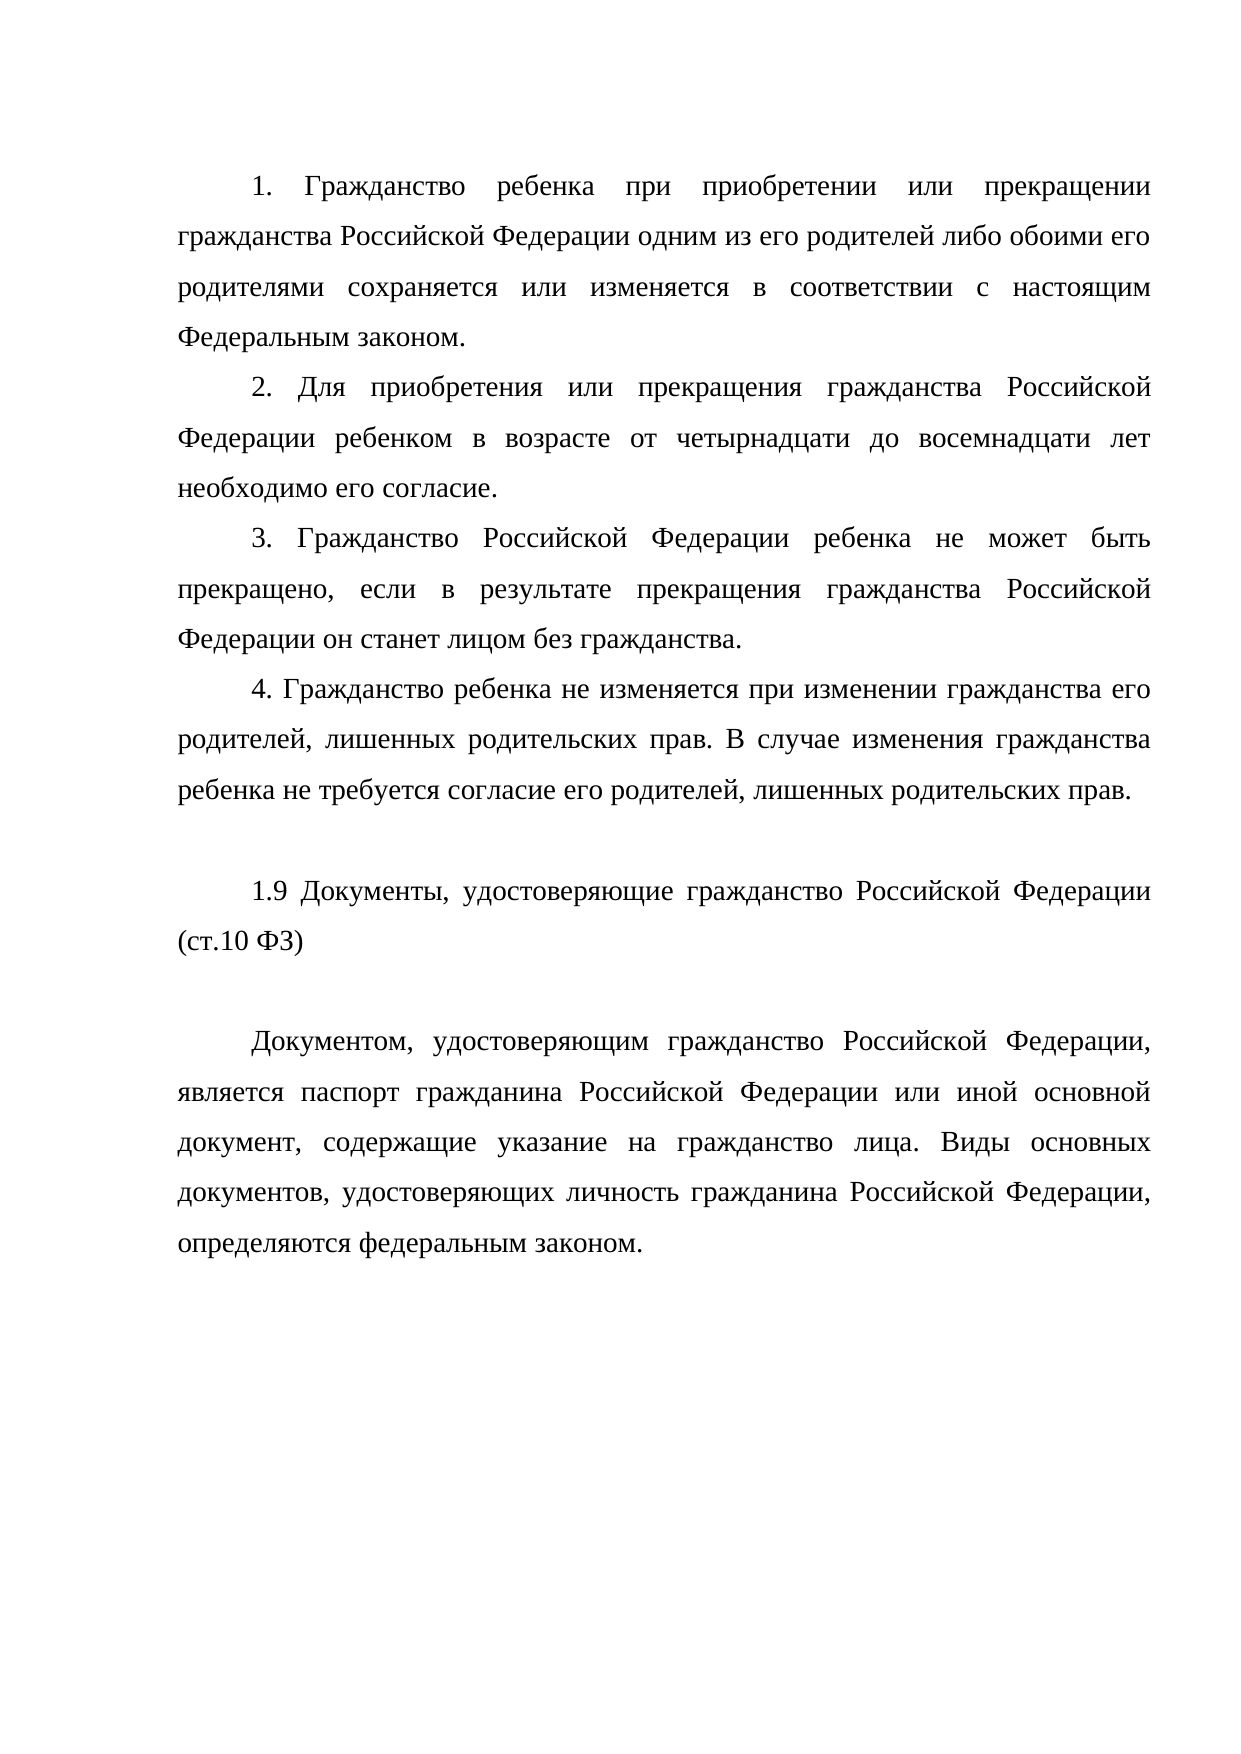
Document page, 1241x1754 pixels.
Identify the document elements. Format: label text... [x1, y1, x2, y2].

text Документом, удостоверяющим гражданство Российской Федерации, является паспорт гражданина Российской Федерации или иной основной документ, содержащие указание на гражданство лица. Виды основных документов, удостоверяющих личность гражданина Российской Федерации, определяются федеральным законом. [177, 1024, 1152, 1258]
text 2. Для приобретения или прекращения гражданства Российской Федерации ребенком в возрасте от четырнадцати до восемнадцати лет необходимо его согласие. [177, 370, 1152, 504]
text 4. Гражданство ребенка не изменяется при изменении гражданства его родителей, лишенных родительских прав. В случае изменения гражданства ребенка не требуется согласие его родителей, лишенных родительских прав. [177, 672, 1152, 806]
text 1.9 Документы, удостоверяющие гражданство Российской Федерации (ст.10 ФЗ) [177, 873, 1152, 957]
text 3. Гражданство Российской Федерации ребенка не может быть прекращено, если в результате прекращения гражданства Российской Федерации он станет лицом без гражданства. [177, 521, 1152, 655]
text 1. Гражданство ребенка при приобретении или прекращении гражданства Российской Федерации одним из его родителей либо обоими его родителями сохраняется или изменяется в соответствии с настоящим Федеральным законом. [177, 168, 1152, 353]
